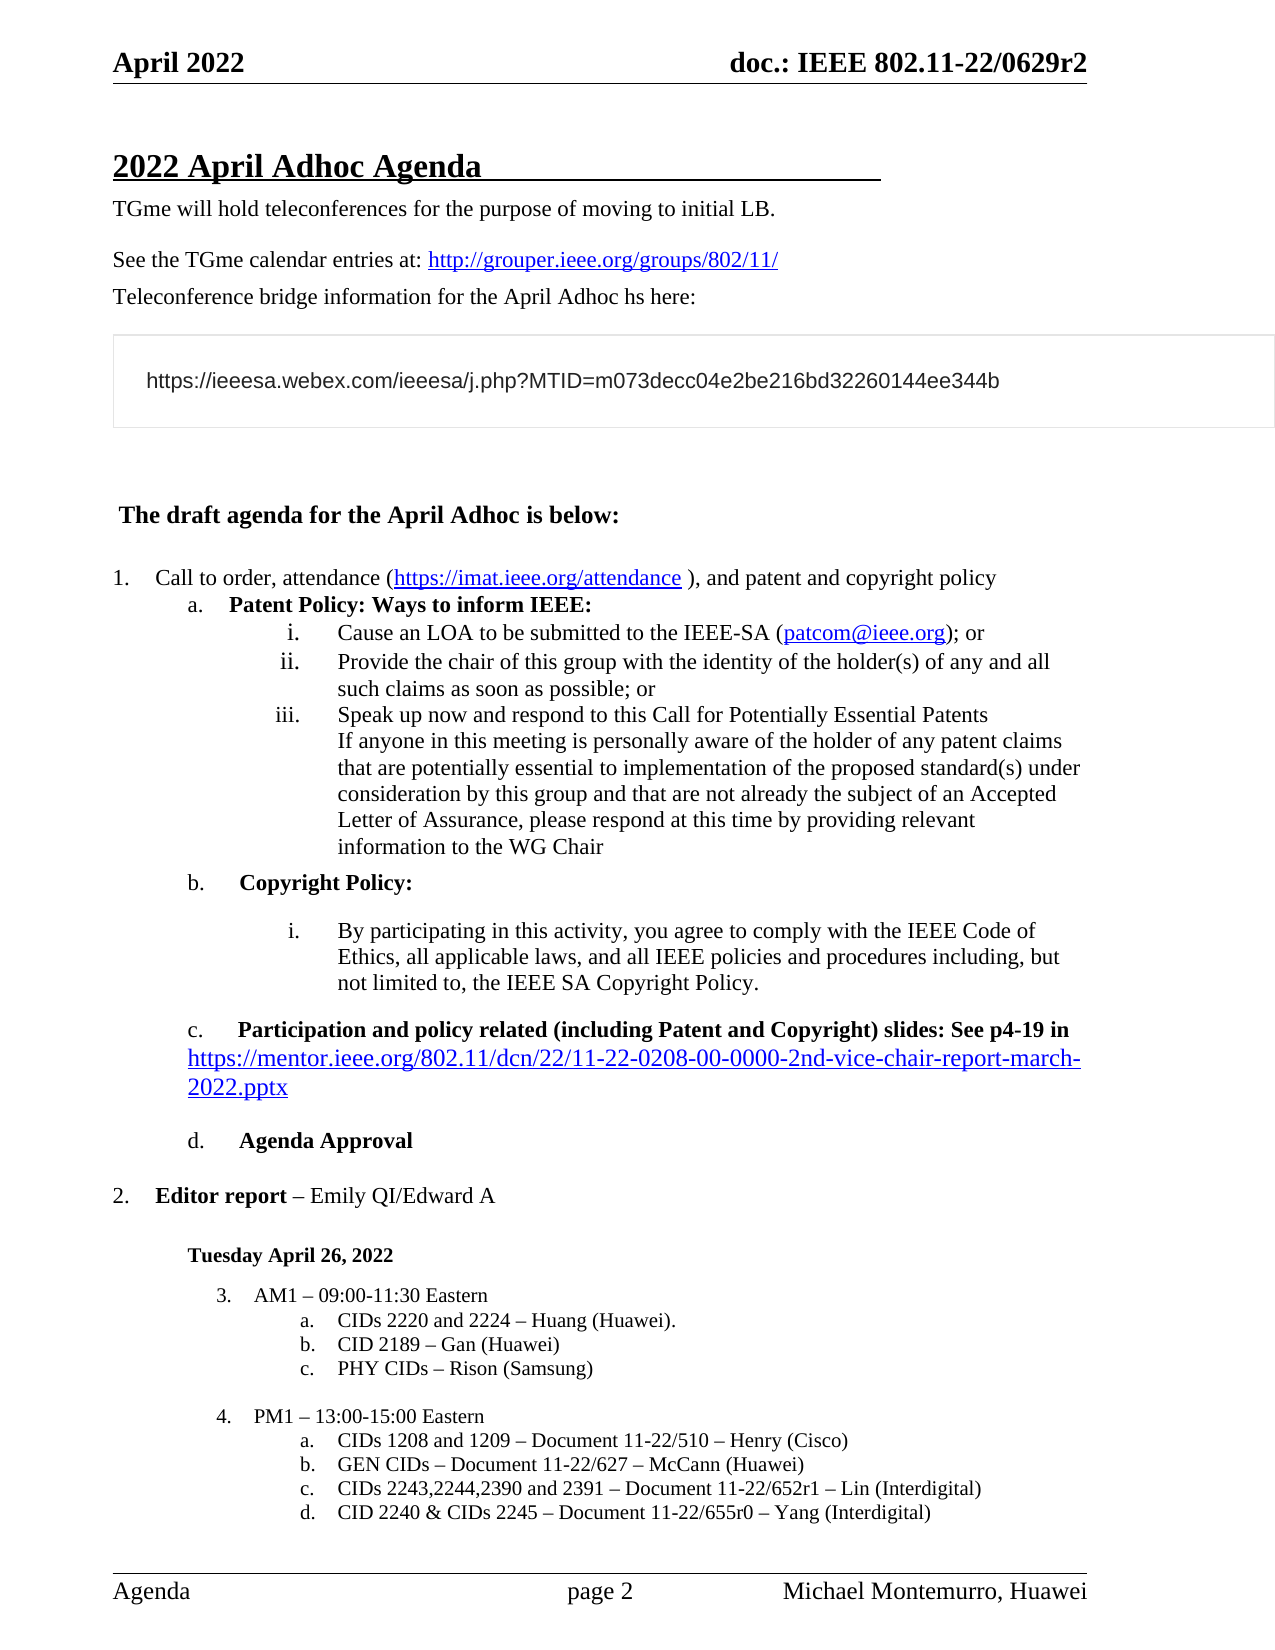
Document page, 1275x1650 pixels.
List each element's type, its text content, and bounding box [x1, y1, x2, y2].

list a. Patent Policy: Ways to inform IEEE: [187, 591, 1087, 617]
list CIDs 1208 and 1209 – Document 11-22/510 – Henry (Cisco) [300, 1428, 1087, 1452]
list CID 2240 & CIDs 2245 – Document 11-22/655r0 – Yang (Interdigital) [300, 1500, 1087, 1524]
subtitle 2022 April Adhoc Agenda [112, 146, 1087, 184]
list 2. Editor report – Emily QI/Edward A [112, 1182, 1087, 1208]
text The draft agenda for the April Adhoc is below: [112, 500, 1087, 529]
text Tuesday April 26, 2022 [187, 1243, 1087, 1267]
list CIDs 2243,2244,2390 and 2391 – Document 11-22/652r1 – Lin (Interdigital) [300, 1476, 1087, 1500]
list By participating in this activity, you agree to comply with the IEEE Code of Ethics, all applicable laws, and all IEEE policies and procedures including, but not limited to, the IEEE SA Copyright Policy. [300, 917, 1087, 996]
list If anyone in this meeting is personally aware of the holder of any patent claims that are potentially essential to implementation of the proposed standard(s) under consideration by this group and that are not already the subject of an Accepted Letter of Assurance, please respond at this time by providing relevant information to the WG Chair [337, 727, 1087, 859]
list Cause an LOA to be submitted to the IEEE-SA (patcom@ieee.org); or [300, 617, 1087, 646]
list PM1 – 13:00-15:00 Eastern [216, 1404, 1087, 1428]
list c. Participation and policy related (including Patent and Copyright) slides: See p4-19 in https://mentor.ieee.org/802.11/dcn/22/11-22-0208-00-0000-2nd-vice-chair-report-march-2022.pptx [187, 1017, 1087, 1100]
text See the TGme calendar entries at: http://grouper.ieee.org/groups/802/11/ [112, 246, 1087, 272]
text Teleconference bridge information for the April Adhoc hs here: [112, 283, 1087, 309]
list d. Agenda Approval [187, 1127, 1087, 1182]
list GEN CIDs – Document 11-22/627 – McCann (Huawei) [300, 1452, 1087, 1476]
list AM1 – 09:00-11:30 Eastern [216, 1283, 1087, 1307]
list b. Copyright Policy: [187, 869, 1087, 896]
table_header https://ieeesa.webex.com/ieeesa/j.php?MTID=m073decc04e2be216bd32260144ee344b [114, 336, 1274, 426]
text TGme will hold teleconferences for the purpose of moving to initial LB. [112, 194, 1087, 221]
list PHY CIDs – Rison (Samsung) [300, 1356, 1087, 1380]
list Provide the chair of this group with the identity of the holder(s) of any and all such claims as soon as possible; or [300, 646, 1087, 701]
list CID 2189 – Gan (Huawei) [300, 1332, 1087, 1356]
list Speak up now and respond to this Call for Potentially Essential Patents [300, 701, 1087, 727]
list 1. Call to order, attendance (https://imat.ieee.org/attendance ), and patent and copyright policy [112, 564, 1087, 591]
list CIDs 2220 and 2224 – Huang (Huawei). [300, 1307, 1087, 1332]
